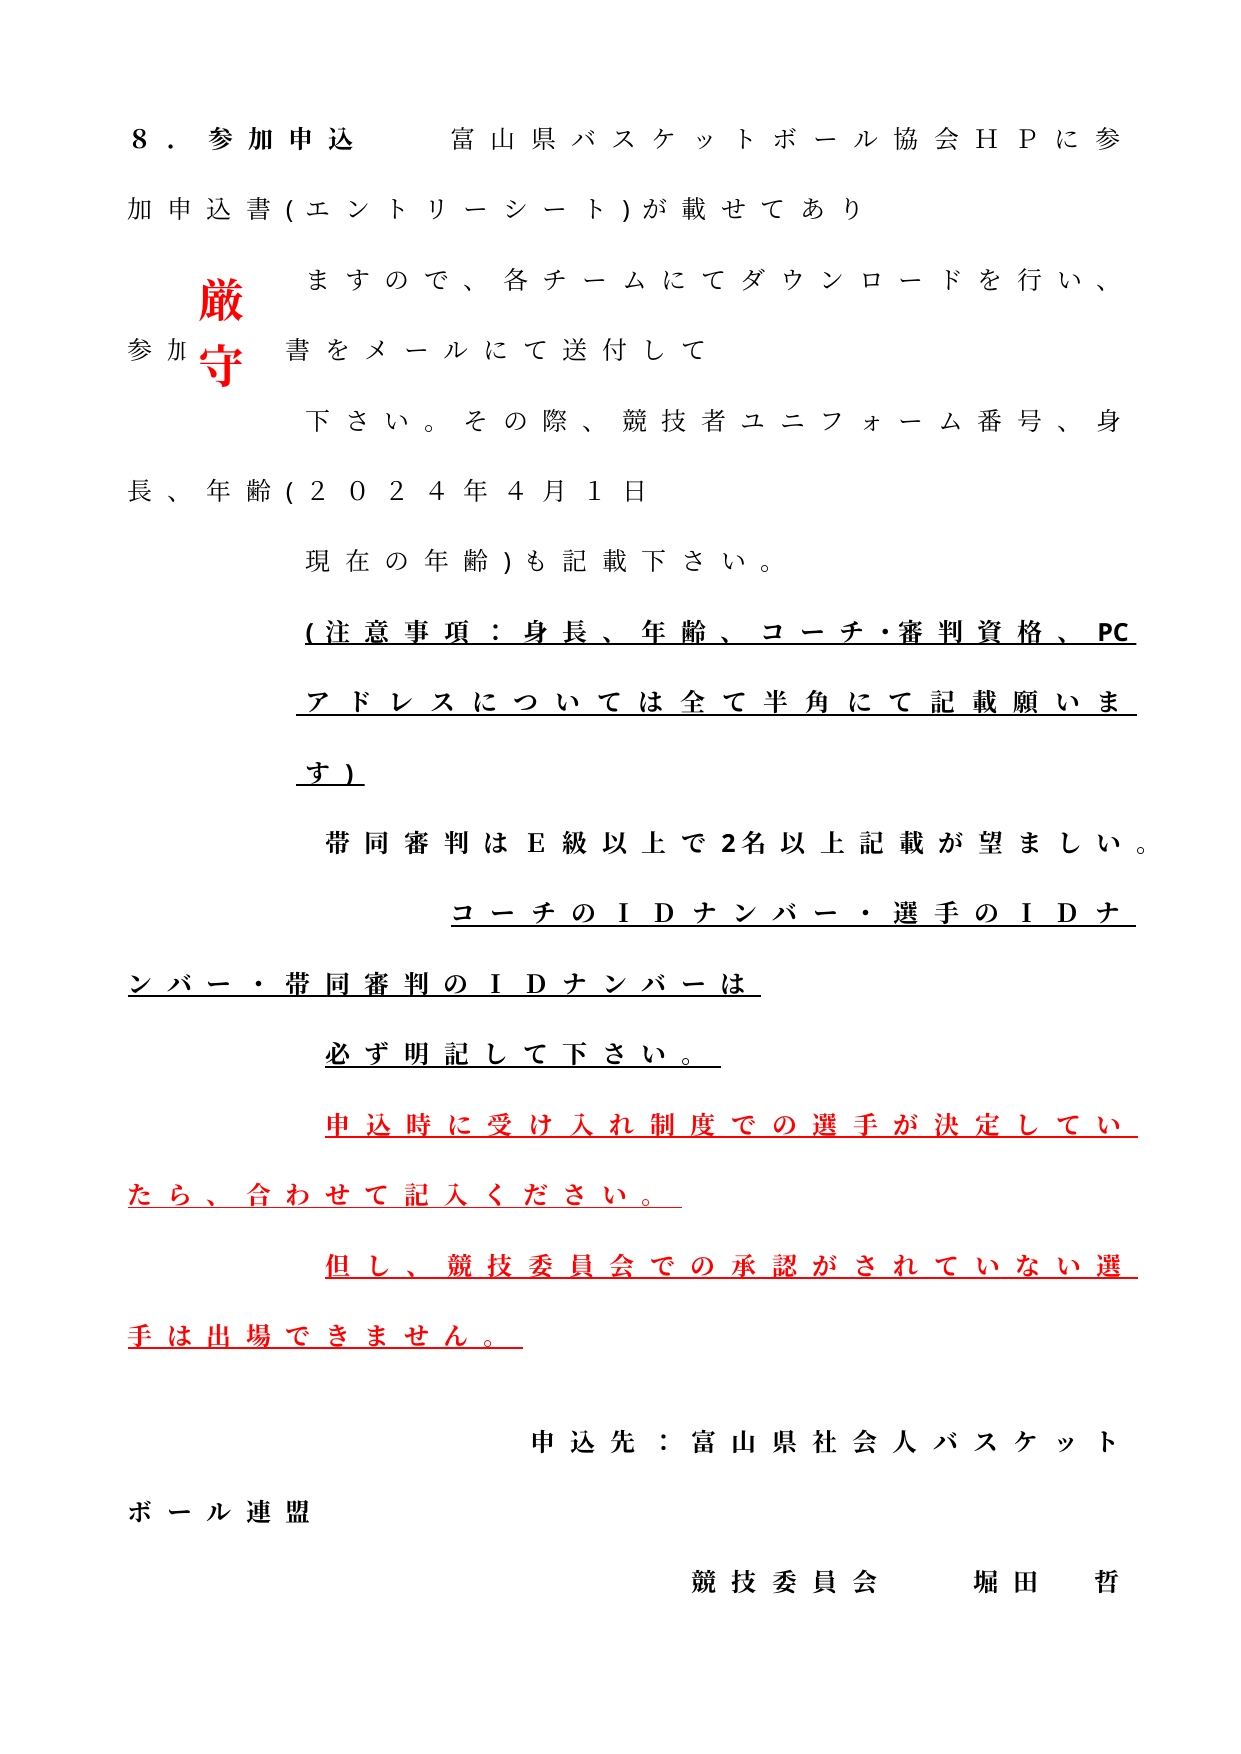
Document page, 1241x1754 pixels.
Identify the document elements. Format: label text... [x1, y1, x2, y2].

text ますので、各チームにてダウンロードを行い、参加申込書をメールにて送付して [127, 243, 1137, 384]
text コーチのＩＤナンバー・選手のＩＤナンバー・帯同審判のＩＤナンバーは [127, 877, 1137, 1018]
text 必ず明記して下さい。 [127, 1018, 1137, 1088]
text (注意事項：身長、年齢、コーチ･審判資格、PCアドレスについては全て半角にて記載願います) [296, 595, 1137, 714]
text 帯同審判はＥ級以上で2名以上記載が望ましい。 [127, 806, 1137, 877]
text (注意事項：身長、年齢、コーチ･審判資格、PCアドレスについては全て半角にて記載願います) [296, 716, 1137, 806]
text 申込時に受け入れ制度での選手が決定していたら、合わせて記入ください。 [127, 1088, 1137, 1229]
text 現在の年齢)も記載下さい。 [127, 525, 1137, 595]
text ８．参加申込 富山県バスケットボール協会ＨＰに参加申込書(エントリーシート)が載せてあり [127, 102, 1137, 243]
text 下さい。その際、競技者ユニフォーム番号、身長、年齢(２０２４年４月１日 [127, 384, 1137, 525]
text 但し、競技委員会での承認がされていない選手は出場できません。 [127, 1229, 1137, 1370]
text 競技委員会 堀田 哲博 [127, 1546, 1137, 1616]
text 申込先：富山県社会人バスケットボール連盟 [127, 1405, 1137, 1546]
